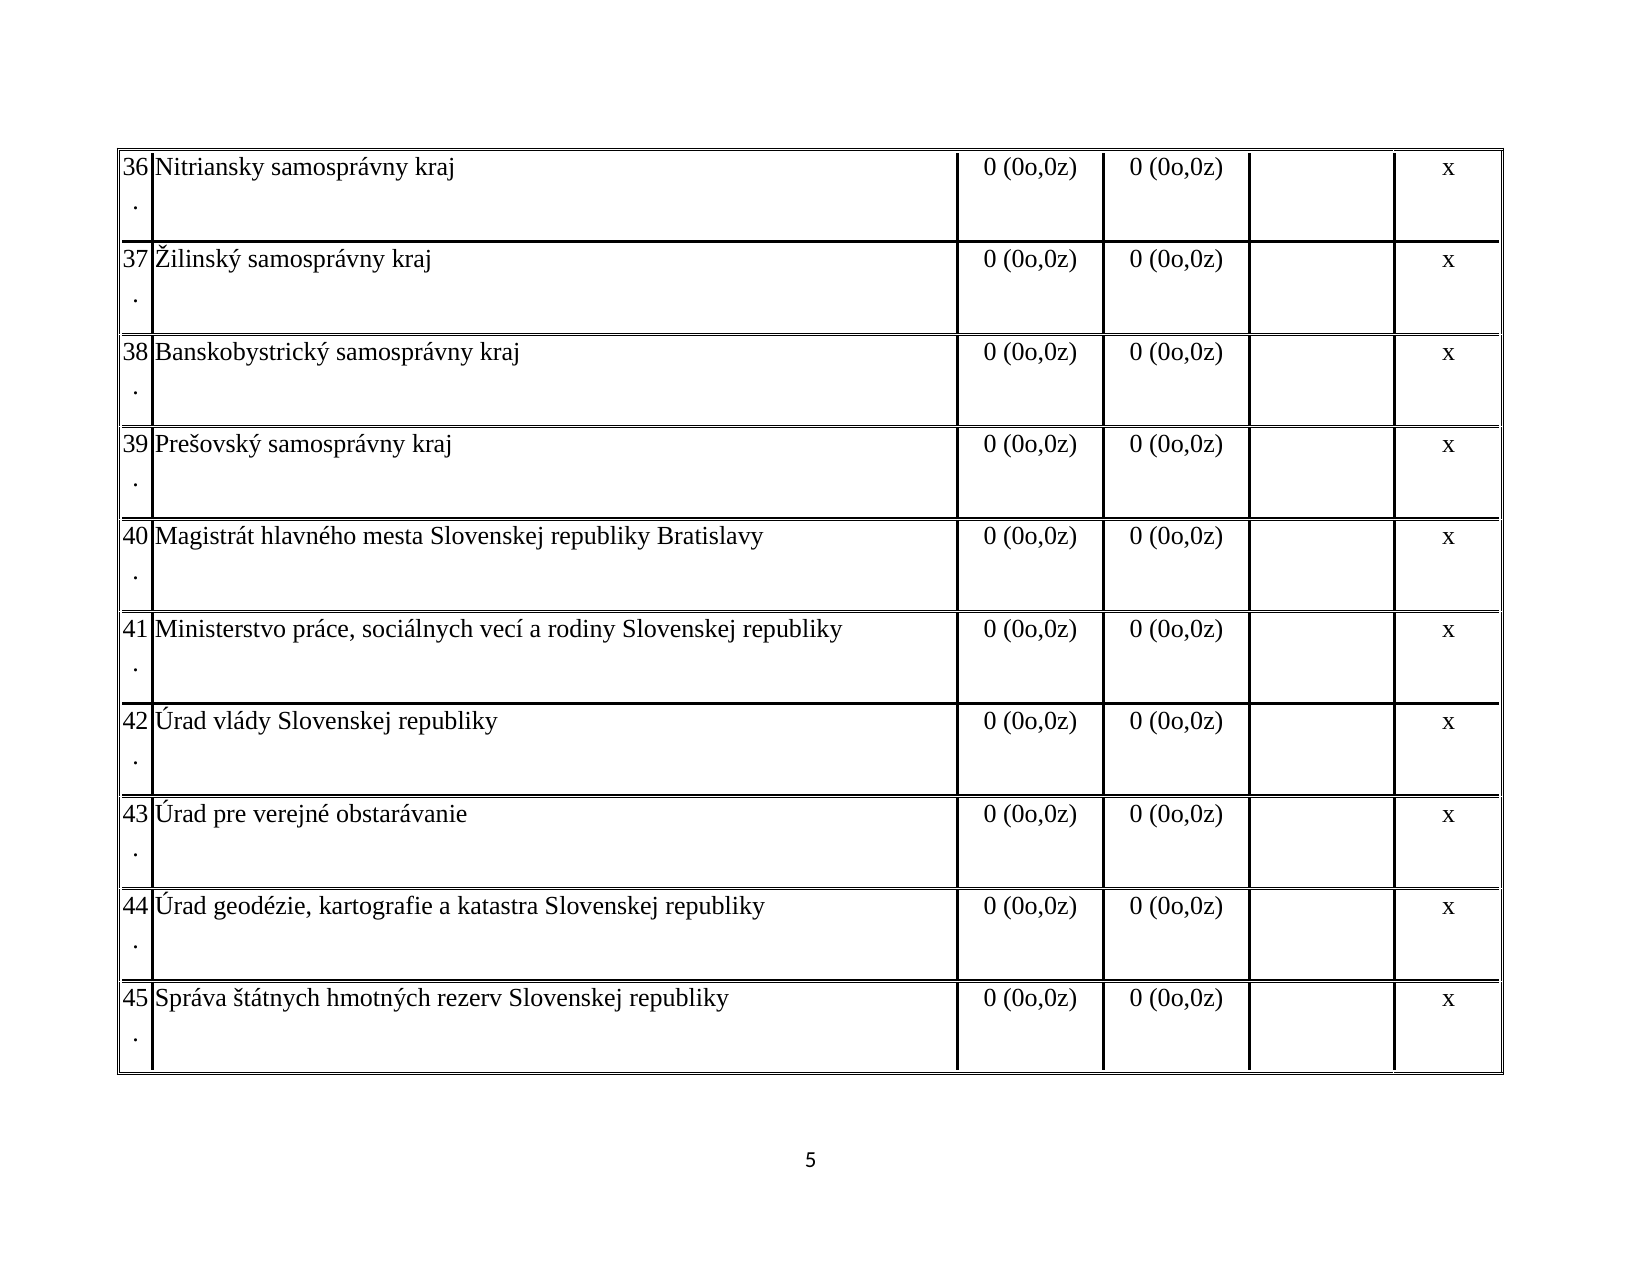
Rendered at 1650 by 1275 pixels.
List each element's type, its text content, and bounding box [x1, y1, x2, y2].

table_cell x [1396, 332, 1501, 425]
table_cell 0 (0o,0z) [959, 798, 1102, 887]
table_cell 0 (0o,0z) [1105, 521, 1248, 609]
table_cell 37. [120, 240, 151, 332]
table_cell Prešovský samosprávny kraj [154, 428, 956, 517]
table_cell 40. [120, 517, 151, 609]
table_cell 0 (0o,0z) [959, 890, 1102, 979]
table_cell Úrad geodézie, kartografie a katastra Slovenskej republiky [154, 890, 956, 979]
table_cell x [1396, 610, 1501, 702]
table_cell 0 (0o,0z) [957, 983, 1103, 1072]
table_cell [1251, 243, 1393, 332]
table_cell [1251, 428, 1393, 517]
table_cell 0 (0o,0z) [1103, 151, 1249, 240]
table_cell x [1396, 240, 1501, 332]
table_cell [1251, 890, 1393, 979]
table_cell Banskobystrický samosprávny kraj [154, 336, 956, 425]
table_cell 36. [120, 151, 152, 240]
table_cell 39. [118, 425, 152, 517]
table_cell x [1394, 151, 1501, 240]
table_cell 0 (0o,0z) [1105, 705, 1248, 794]
table_cell 45. [120, 979, 152, 1072]
table_cell 44. [118, 887, 152, 979]
table_cell [1249, 983, 1394, 1072]
table_cell 42. [120, 702, 151, 794]
table_cell x [1396, 702, 1501, 794]
table_cell 0 (0o,0z) [1105, 798, 1248, 887]
table_cell [1251, 613, 1393, 702]
table_cell 38. [120, 332, 151, 425]
table_cell 41. [120, 610, 151, 702]
table_cell 0 (0o,0z) [959, 243, 1102, 332]
table_cell 0 (0o,0z) [959, 521, 1102, 609]
table_cell Magistrát hlavného mesta Slovenskej republiky Bratislavy [154, 521, 956, 609]
table_cell 0 (0o,0z) [959, 613, 1102, 702]
table_cell Úrad pre verejné obstarávanie [154, 798, 956, 887]
table_cell [1249, 149, 1394, 240]
table_cell 0 (0o,0z) [957, 151, 1103, 240]
table_cell x [1396, 794, 1501, 887]
table_cell 0 (0o,0z) [1105, 613, 1248, 702]
table_cell 0 (0o,0z) [959, 428, 1102, 517]
table_cell 0 (0o,0z) [959, 336, 1102, 425]
table_cell Úrad vlády Slovenskej republiky [154, 705, 956, 794]
table_cell 0 (0o,0z) [1105, 428, 1248, 517]
table_cell 0 (0o,0z) [1103, 983, 1249, 1072]
table_cell [1251, 705, 1393, 794]
table_cell Žilinský samosprávny kraj [154, 243, 956, 332]
table_cell x [1394, 887, 1502, 979]
table_cell 0 (0o,0z) [959, 705, 1102, 794]
table_cell Správa štátnych hmotných rezerv Slovenskej republiky [152, 983, 957, 1072]
table_cell x [1394, 425, 1502, 517]
table_cell x [1394, 979, 1501, 1072]
table_cell 0 (0o,0z) [1105, 890, 1248, 979]
table_cell 0 (0o,0z) [1105, 336, 1248, 425]
table_cell x [1396, 517, 1501, 609]
table_cell Nitriansky samosprávny kraj [152, 151, 957, 240]
table_cell 0 (0o,0z) [1105, 243, 1248, 332]
table_cell [1251, 521, 1393, 609]
table_cell [1251, 798, 1393, 887]
table_cell [1251, 336, 1393, 425]
table_cell Ministerstvo práce, sociálnych vecí a rodiny Slovenskej republiky [154, 613, 956, 702]
table_cell 43. [120, 794, 151, 887]
